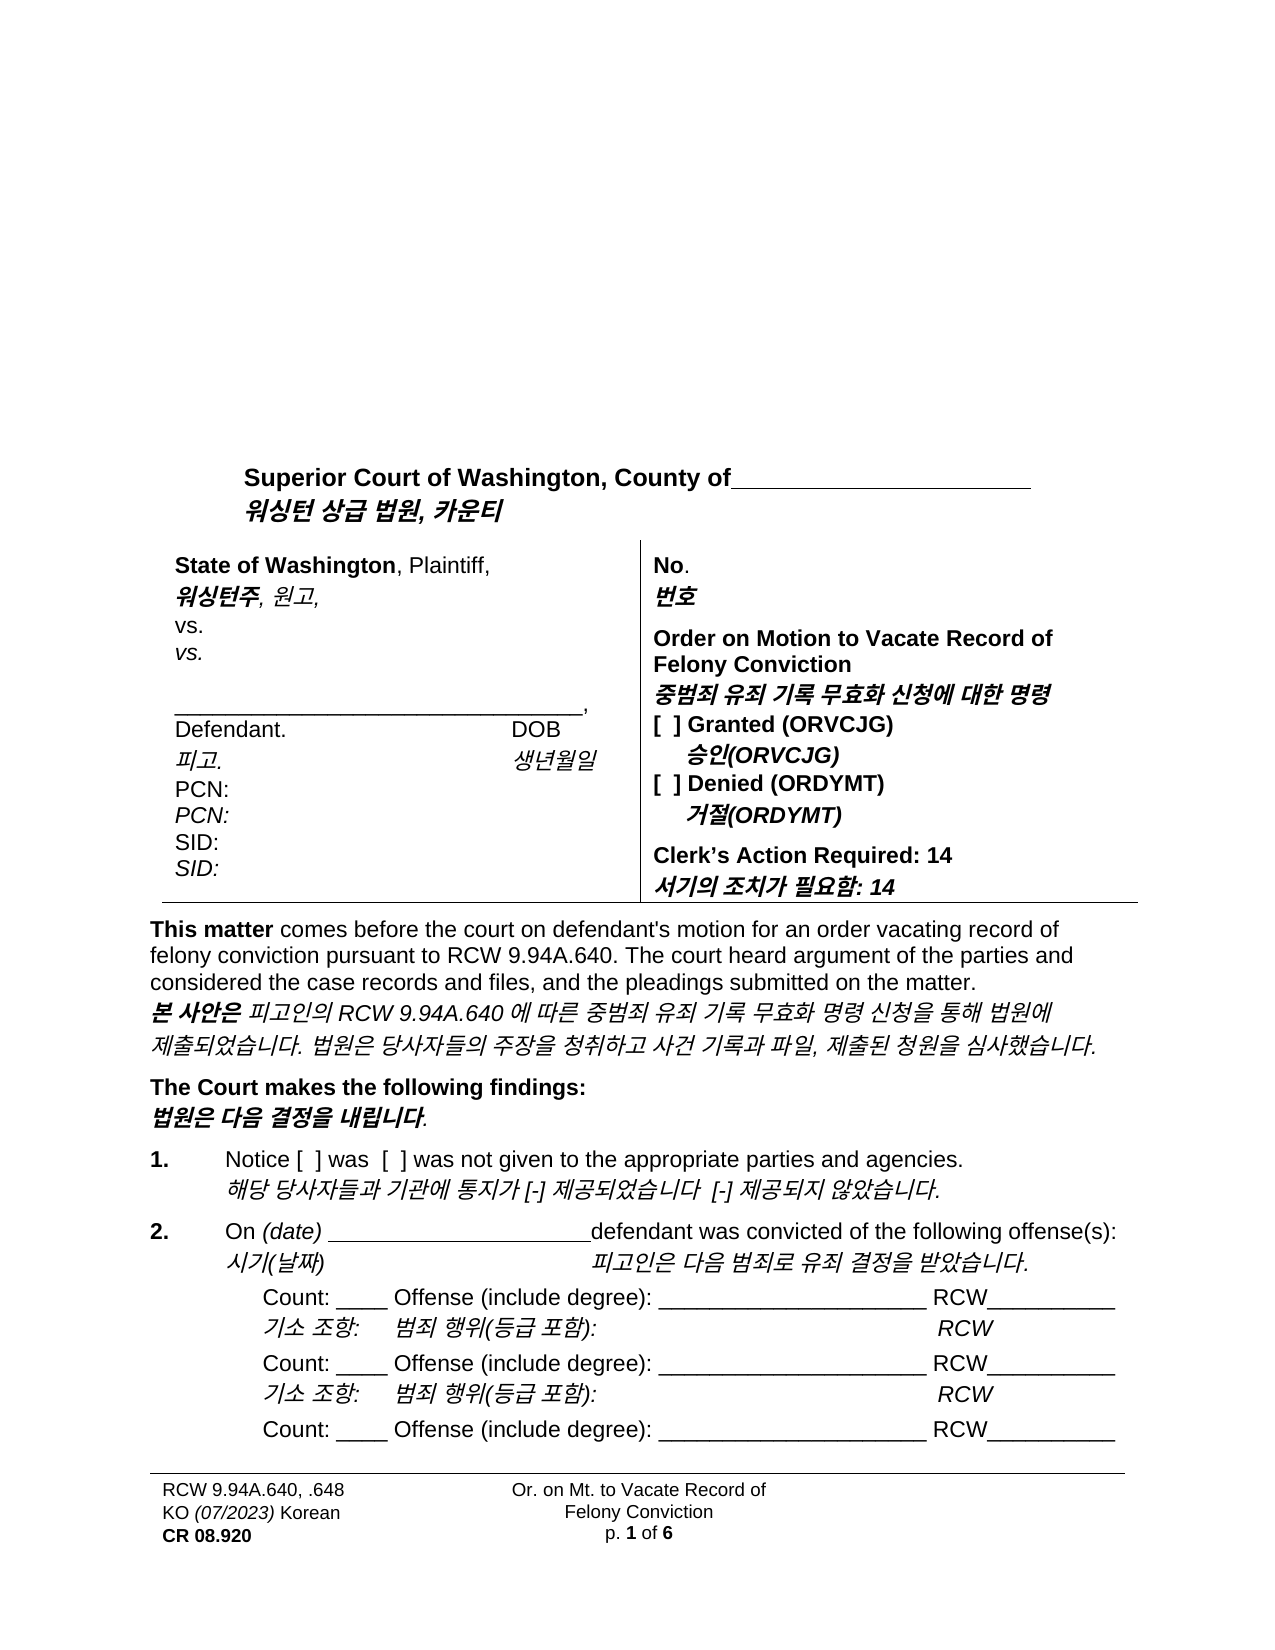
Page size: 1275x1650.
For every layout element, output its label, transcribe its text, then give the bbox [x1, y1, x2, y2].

text 2. On (date) defendant was convicted of the following offense(s): [150, 1218, 1125, 1244]
table_header No. 번호 Order on Motion to Vacate Record of Felony Conviction 중범죄 유죄 기록 무효화 신청에 대한 명령 [ ] Granted (ORVCJG) 승인(ORVCJG) [ ] Denied (ORDYMT) 거절(ORDYMT) Clerk’s Action Required: 14 서기의 조치가 필요함: 14 [641, 540, 1137, 902]
text Superior Court of Washington, County of [150, 462, 1125, 491]
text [262, 1416, 1125, 1442]
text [262, 1350, 1125, 1376]
text 시기(날짜) 피고인은 다음 범죄로 유죄 결정을 받았습니다. [150, 1244, 1125, 1278]
text 기소 조항: 범죄 행위(등급 포함): RCW [262, 1310, 1125, 1343]
text 워싱턴 상급 법원, 카운티 [244, 491, 1125, 527]
text The Court makes the following findings: [150, 1074, 1125, 1100]
text 해당 당사자들과 기관에 통지가 [-] 제공되었습니다 [-] 제공되지 않았습니다. [150, 1172, 1125, 1206]
text Count: ____ Offense (include degree): _____________________ RCW__________ [262, 1284, 1125, 1310]
text 기소 조항: 범죄 행위(등급 포함): RCW [262, 1376, 1125, 1409]
text 본 사안은 피고인의 RCW 9.94A.640에 따른 중범죄 유죄 기록 무효화 명령 신청을 통해 법원에 제출되었습니다. 법원은 당사자들의 주장을 청취하고 사건 기록과 파일, 제출된 청원을 심사했습니다. [150, 995, 1125, 1061]
text 1. Notice [ ] was [ ] was not given to the appropriate parties and agencies. [150, 1146, 1125, 1172]
table_header State of Washington, Plaintiff, 워싱턴주, 원고, vs. vs. ________________________________, Defendant. DOB 피고. 생년월일 PCN: PCN: SID: SID: [162, 540, 640, 902]
text This matter comes before the court on defendant's motion for an order vacating record of felony conviction pursuant to RCW 9.94A.640. The court heard argument of the parties and considered the case records and files, and the pleadings submitted on the matter. [150, 916, 1125, 995]
text 법원은 다음 결정을 내립니다. [150, 1100, 1125, 1133]
